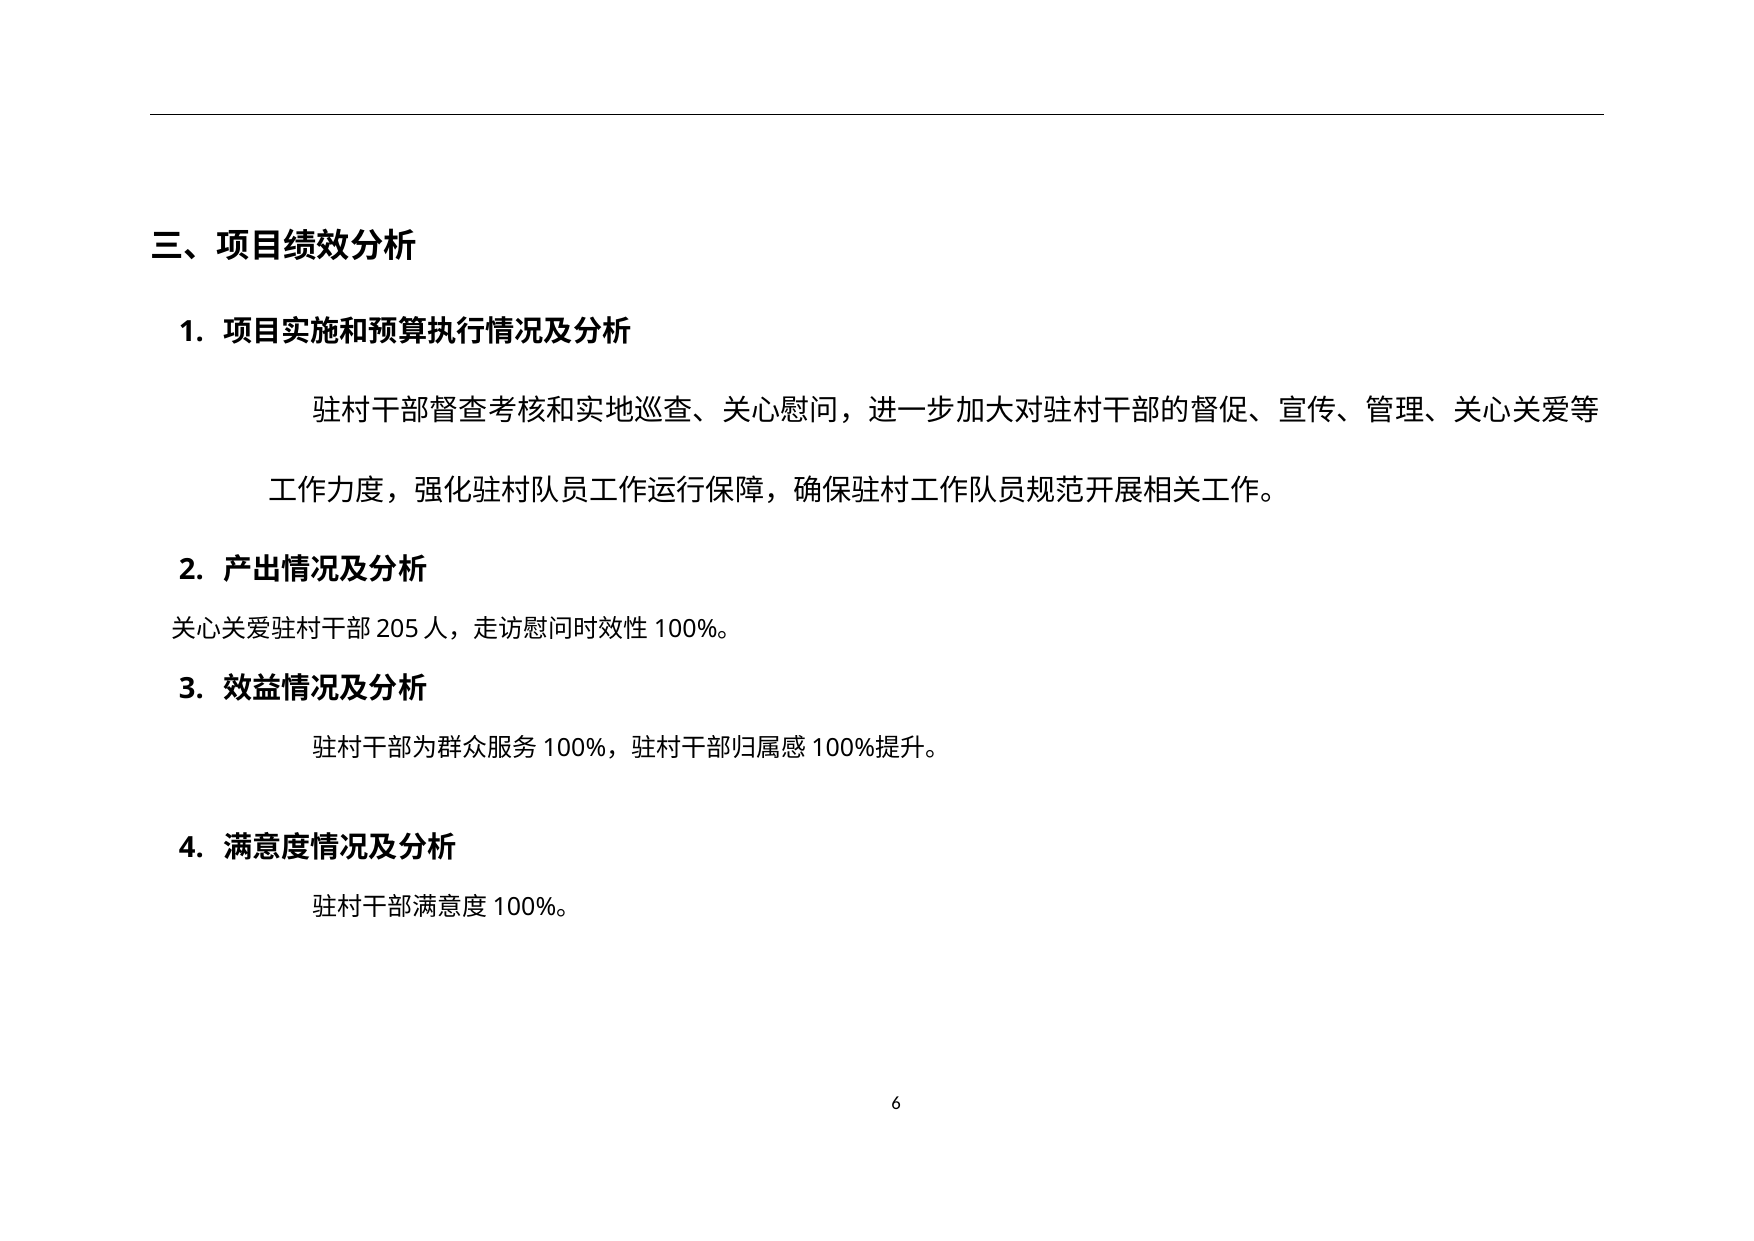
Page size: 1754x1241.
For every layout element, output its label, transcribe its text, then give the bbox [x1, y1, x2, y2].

list 项目实施和预算执行情况及分析 [179, 289, 1604, 368]
text 三、项目绩效分析 [150, 203, 1604, 283]
text 驻村干部满意度100%。 [253, 884, 1604, 924]
text 驻村干部为群众服务100%，驻村干部归属感100%提升。 [268, 726, 1604, 765]
text 驻村干部督查考核和实地巡查、关心慰问，进一步加大对驻村干部的督促、宣传、管理、关心关爱等工作力度，强化驻村队员工作运行保障，确保驻村工作队员规范开展相关工作。 [268, 368, 1604, 527]
list 产出情况及分析 [179, 527, 1604, 606]
list 效益情况及分析 [179, 646, 1604, 726]
text 关心关爱驻村干部205人，走访慰问时效性100%。 [150, 606, 1604, 646]
list 满意度情况及分析 [179, 805, 1604, 884]
